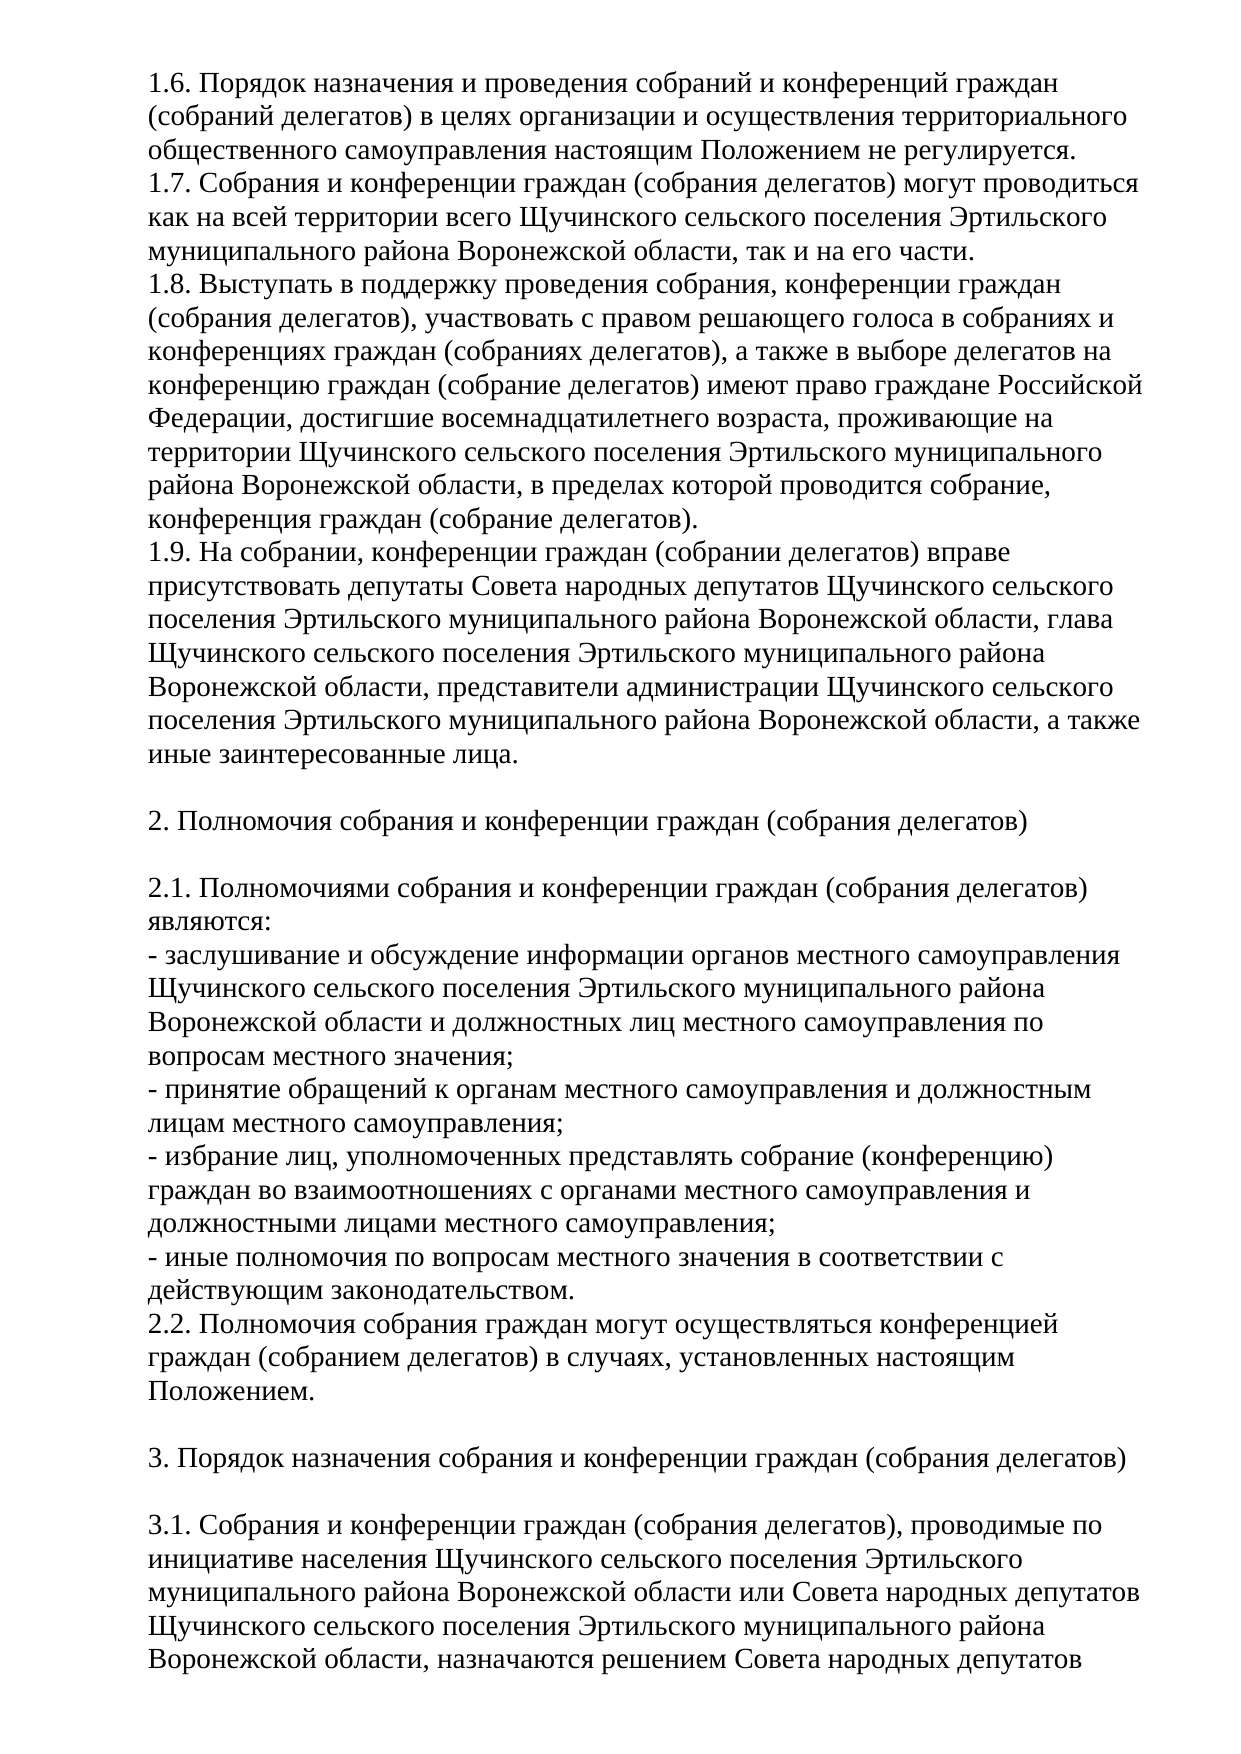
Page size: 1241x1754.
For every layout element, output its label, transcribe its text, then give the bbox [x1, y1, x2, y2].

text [148, 1507, 1152, 1675]
text 1.8. Выступать в поддержку проведения собрания, конференции граждан (собрания делегатов), участвовать с правом решающего голоса в собраниях и конференциях граждан (собраниях делегатов), а также в выборе делегатов на конференцию граждан (собрание делегатов) имеют право граждане Российской Федерации, достигшие восемнадцатилетнего возраста, проживающие на территории Щучинского сельского поселения Эртильского муниципального района Воронежской области, в пределах которой проводится собрание, конференция граждан (собрание делегатов). [148, 266, 1152, 534]
text 2.2. Полномочия собрания граждан могут осуществляться конференцией граждан (собранием делегатов) в случаях, установленных настоящим Положением. [148, 1306, 1152, 1407]
subtitle 3. Порядок назначения собрания и конференции граждан (собрания делегатов) [148, 1440, 1152, 1474]
text 2.1. Полномочиями собрания и конференции граждан (собрания делегатов) являются: [148, 870, 1152, 937]
text - принятие обращений к органам местного самоуправления и должностным лицам местного самоуправления; [148, 1071, 1152, 1138]
text 1.6. Порядок назначения и проведения собраний и конференций граждан (собраний делегатов) в целях организации и осуществления территориального общественного самоуправления настоящим Положением не регулируется. [148, 65, 1152, 166]
text - избрание лиц, уполномоченных представлять собрание (конференцию) граждан во взаимоотношениях с органами местного самоуправления и должностными лицами местного самоуправления; [148, 1138, 1152, 1239]
text - заслушивание и обсуждение информации органов местного самоуправления Щучинского сельского поселения Эртильского муниципального района Воронежской области и должностных лиц местного самоуправления по вопросам местного значения; [148, 937, 1152, 1071]
text 1.7. Собрания и конференции граждан (собрания делегатов) могут проводиться как на всей территории всего Щучинского сельского поселения Эртильского муниципального района Воронежской области, так и на его части. [148, 166, 1152, 266]
text 1.9. На собрании, конференции граждан (собрании делегатов) вправе присутствовать депутаты Совета народных депутатов Щучинского сельского поселения Эртильского муниципального района Воронежской области, глава Щучинского сельского поселения Эртильского муниципального района Воронежской области, представители администрации Щучинского сельского поселения Эртильского муниципального района Воронежской области, а также иные заинтересованные лица. [148, 534, 1152, 769]
text - иные полномочия по вопросам местного значения в соответствии с действующим законодательством. [148, 1239, 1152, 1306]
subtitle 2. Полномочия собрания и конференции граждан (собрания делегатов) [148, 803, 1152, 836]
